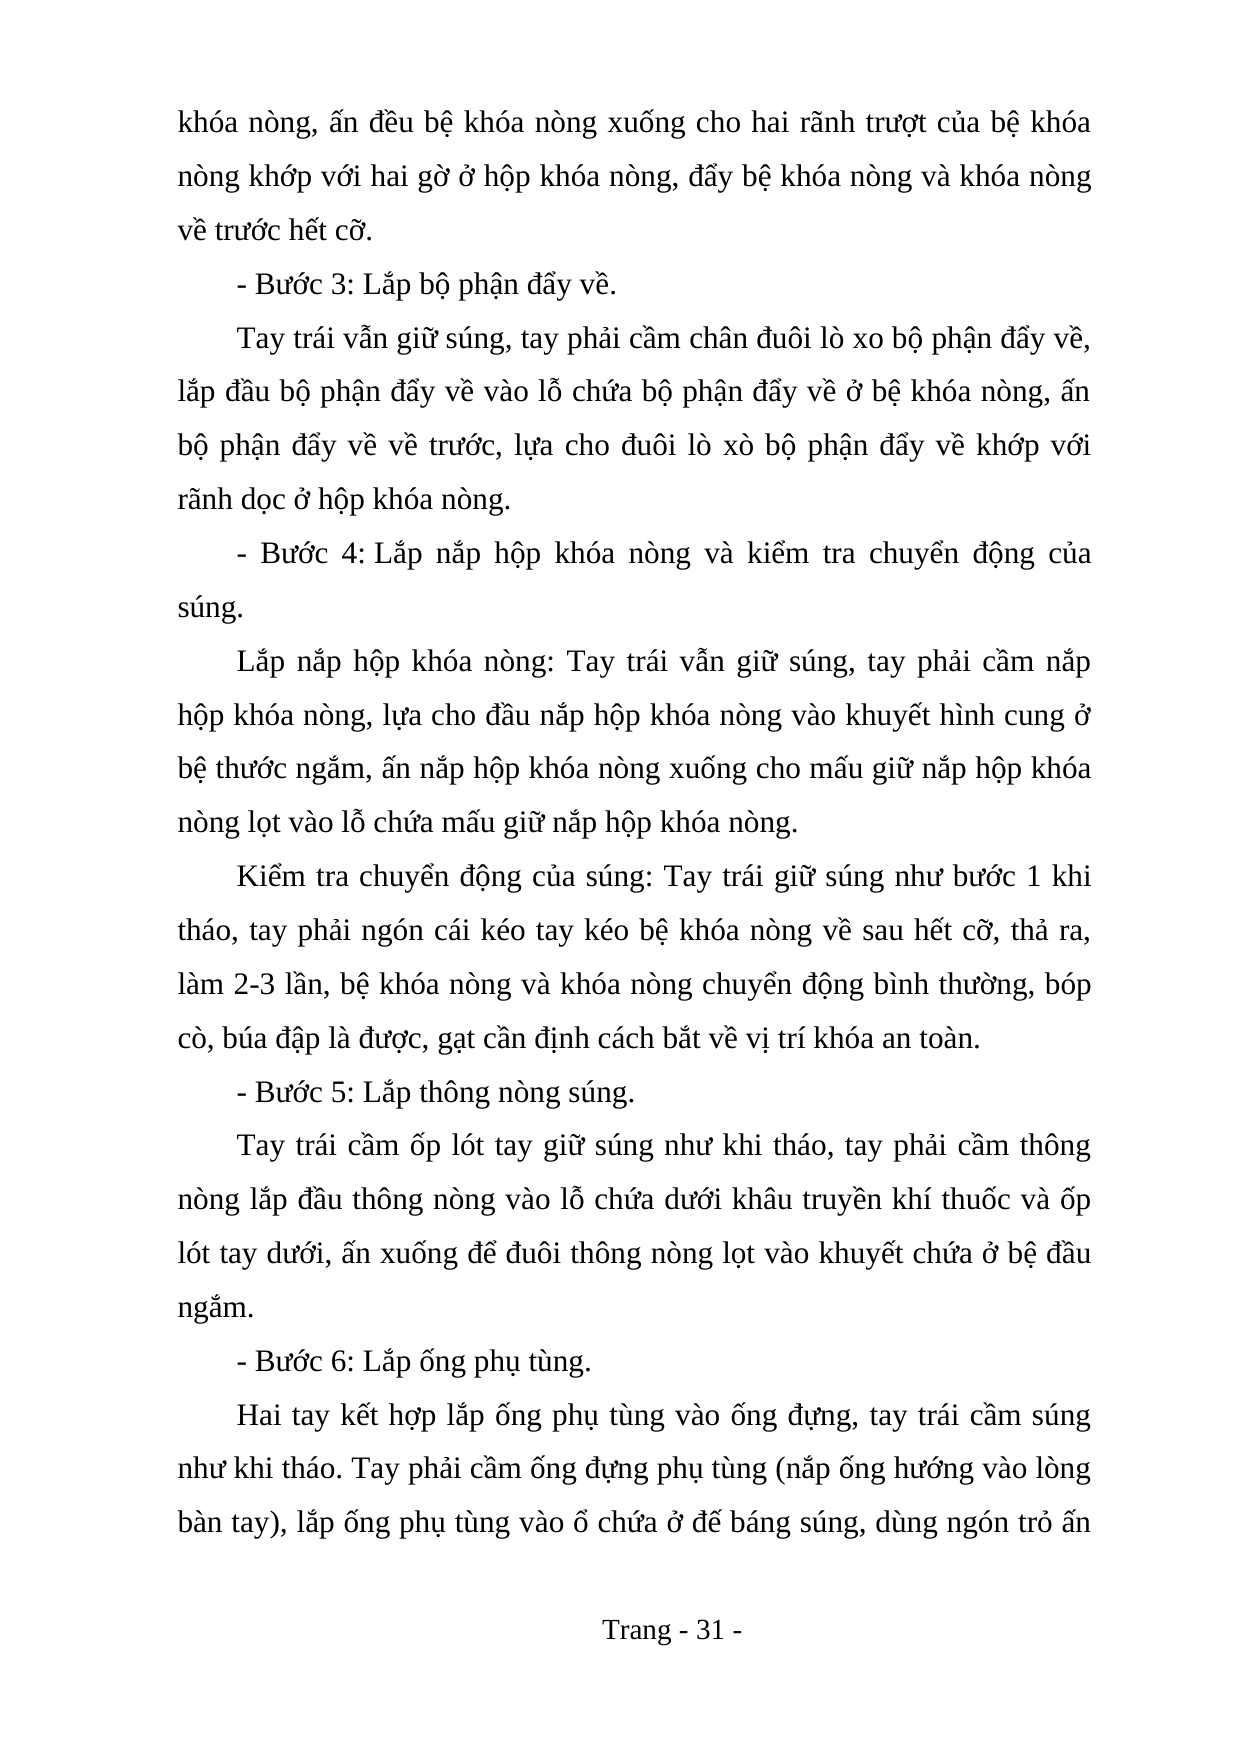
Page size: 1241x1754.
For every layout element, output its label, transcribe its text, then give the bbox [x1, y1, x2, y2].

text - Bước 3: Lắp bộ phận đẩy về. [177, 265, 1092, 301]
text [177, 1396, 1092, 1539]
text Tay trái vẫn giữ súng, tay phải cầm chân đuôi lò xo bộ phận đẩy về, lắp đầu bộ phận đẩy về vào lỗ chứa bộ phận đẩy về ở bệ khóa nòng, ấn bộ phận đẩy về về trước, lựa cho đuôi lò xò bộ phận đẩy về khớp với rãnh dọc ở hộp khóa nòng. [177, 319, 1092, 516]
text Tay trái cầm ốp lót tay giữ súng như khi tháo, tay phải cầm thông nòng lắp đầu thông nòng vào lỗ chứa dưới khâu truyền khí thuốc và ốp lót tay dưới, ấn xuống để đuôi thông nòng lọt vào khuyết chứa ở bệ đầu ngắm. [177, 1127, 1092, 1324]
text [177, 103, 1092, 247]
text - Bước 5: Lắp thông nòng súng. [177, 1073, 1092, 1109]
text - Bước 4: Lắp nắp hộp khóa nòng và kiểm tra chuyển động của súng. [177, 534, 1092, 624]
text Kiểm tra chuyển động của súng: Tay trái giữ súng như bước 1 khi tháo, tay phải ngón cái kéo tay kéo bệ khóa nòng về sau hết cỡ, thả ra, làm 2-3 lần, bệ khóa nòng và khóa nòng chuyển động bình thường, bóp cò, búa đập là được, gạt cần định cách bắt về vị trí khóa an toàn. [177, 857, 1092, 1055]
text Lắp nắp hộp khóa nòng: Tay trái vẫn giữ súng, tay phải cầm nắp hộp khóa nòng, lựa cho đầu nắp hộp khóa nòng vào khuyết hình cung ở bệ thước ngắm, ấn nắp hộp khóa nòng xuống cho mấu giữ nắp hộp khóa nòng lọt vào lỗ chứa mấu giữ nắp hộp khóa nòng. [177, 642, 1092, 839]
text - Bước 6: Lắp ống phụ tùng. [177, 1342, 1092, 1378]
